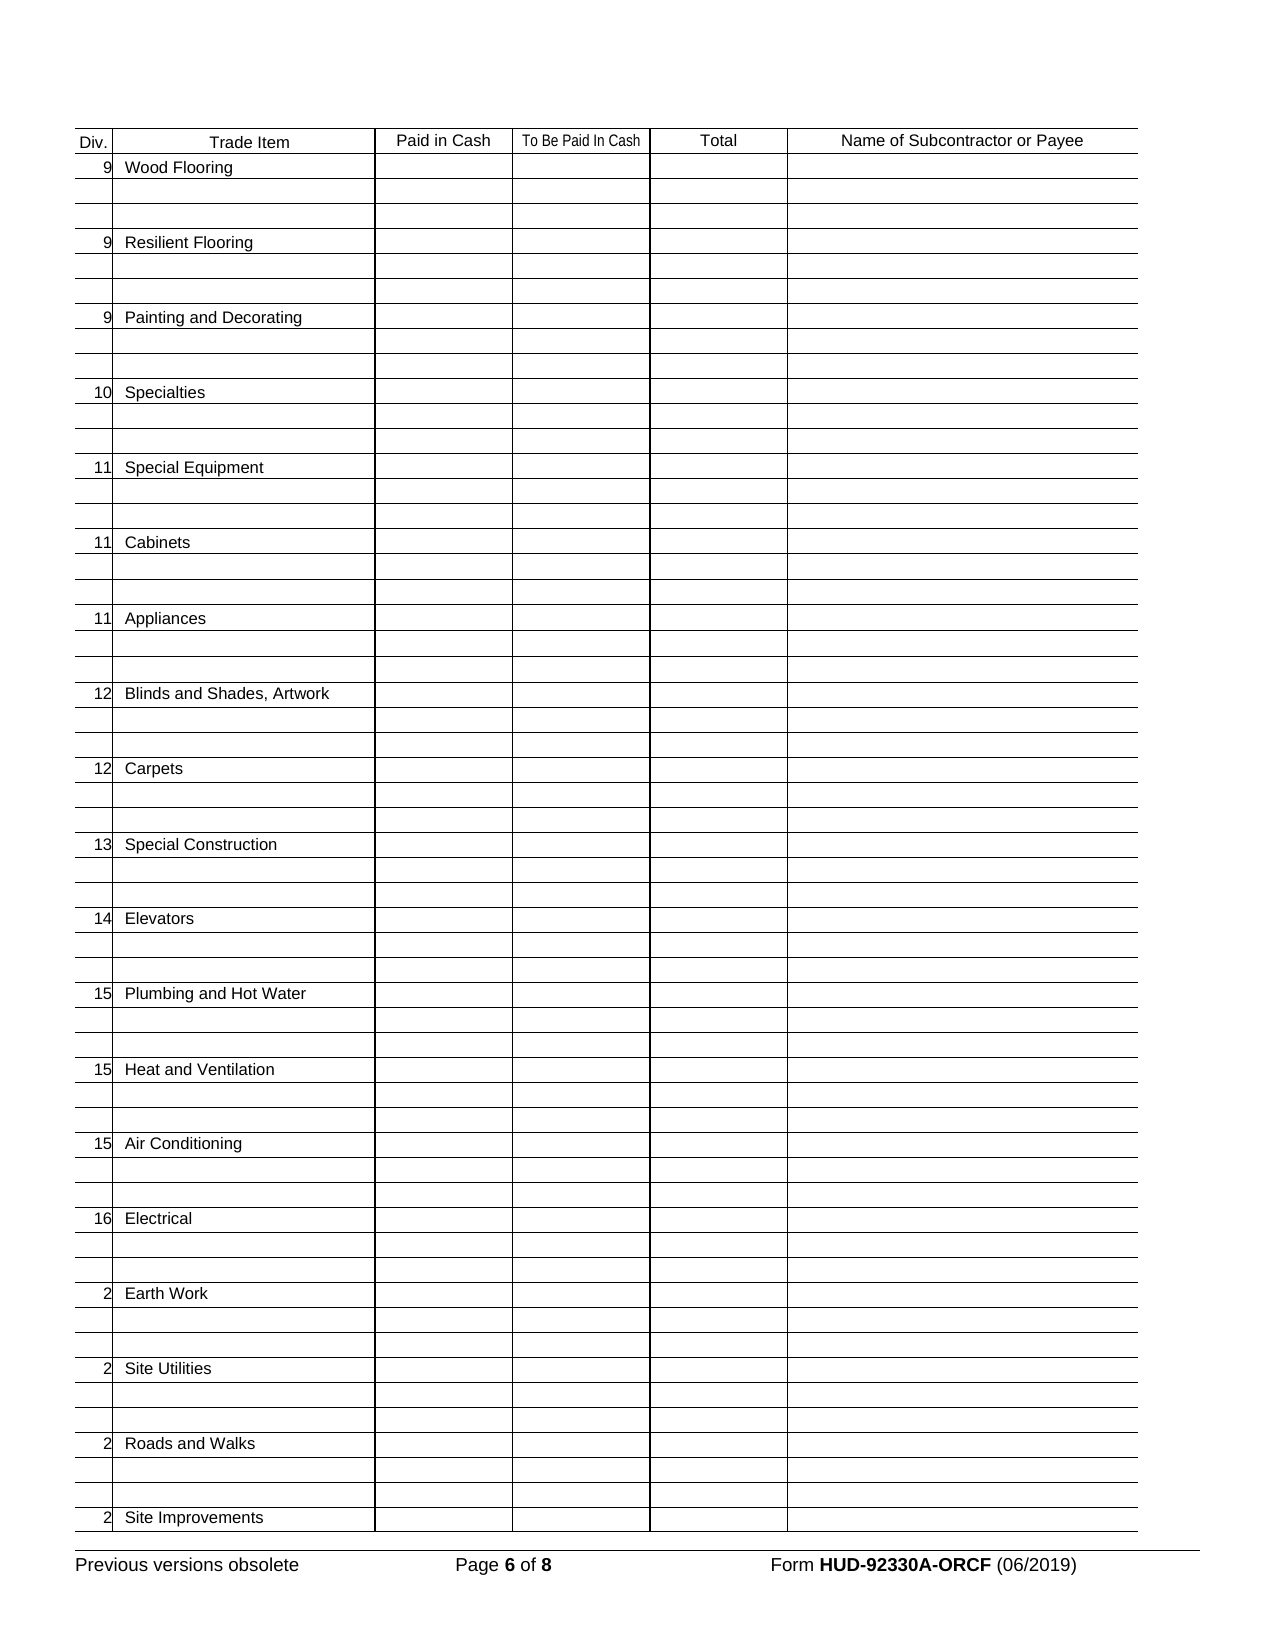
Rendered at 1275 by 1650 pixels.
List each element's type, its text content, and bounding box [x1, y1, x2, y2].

table_cell [75, 733, 112, 757]
table_cell [376, 1283, 512, 1307]
table_cell [75, 1408, 112, 1432]
table_cell [651, 379, 787, 403]
table_cell [376, 229, 512, 253]
table_cell [651, 657, 787, 682]
table_cell [513, 454, 649, 478]
table_cell [651, 1133, 787, 1157]
table_cell [376, 529, 512, 553]
table_cell Earth Work [113, 1283, 374, 1307]
table_cell [651, 883, 787, 907]
table_cell [513, 1408, 649, 1432]
table_cell [788, 1133, 1137, 1157]
table_cell [788, 1408, 1137, 1432]
table_cell Site Utilities [113, 1358, 374, 1382]
table_cell [113, 279, 374, 303]
table_cell Wood Flooring [113, 154, 374, 178]
table_cell [788, 329, 1137, 353]
table_header Paid in Cash [376, 129, 512, 153]
table_cell [376, 479, 512, 503]
table_cell [788, 354, 1137, 378]
table_cell [651, 354, 787, 378]
table_cell [788, 958, 1137, 982]
table_cell [75, 279, 112, 303]
table_cell [376, 154, 512, 178]
table_cell [75, 404, 112, 428]
table_cell [513, 229, 649, 253]
table_cell [513, 1233, 649, 1257]
table_cell [788, 808, 1137, 832]
table_cell 15 [75, 1133, 112, 1157]
table_cell [376, 733, 512, 757]
table_cell [513, 1308, 649, 1332]
table_cell [651, 304, 787, 328]
table_cell [376, 1458, 512, 1482]
table_cell [513, 179, 649, 203]
table_cell [113, 1333, 374, 1357]
table_cell [651, 1183, 787, 1207]
table_cell [376, 1308, 512, 1332]
table_cell 2 [75, 1508, 112, 1531]
table_cell Site Improvements [113, 1508, 374, 1531]
table_cell [788, 479, 1137, 503]
table_cell [788, 908, 1137, 932]
table_cell [75, 329, 112, 353]
table_cell [513, 429, 649, 453]
table_cell [651, 708, 787, 732]
table_cell [651, 429, 787, 453]
table_cell [788, 1033, 1137, 1057]
table_cell [113, 1308, 374, 1332]
table_cell Elevators [113, 908, 374, 932]
table_cell [75, 554, 112, 579]
table_cell [113, 179, 374, 203]
table_cell [376, 580, 512, 604]
table_cell [376, 833, 512, 857]
table_cell [376, 379, 512, 403]
table_cell [376, 758, 512, 782]
table_cell [113, 1183, 374, 1207]
table_cell [651, 1483, 787, 1507]
table_cell [113, 1008, 374, 1032]
table_cell [75, 1233, 112, 1257]
table_cell [651, 1158, 787, 1182]
table_cell [113, 657, 374, 682]
table_cell [75, 580, 112, 604]
table_cell [788, 657, 1137, 682]
table_cell 15 [75, 983, 112, 1007]
table_cell [788, 1433, 1137, 1457]
table_cell [788, 1358, 1137, 1382]
table_cell [376, 783, 512, 807]
table_cell [788, 1108, 1137, 1132]
table_cell [651, 605, 787, 630]
table_cell [376, 1008, 512, 1032]
table_cell [651, 1358, 787, 1382]
table_cell [651, 1333, 787, 1357]
table_cell [75, 1108, 112, 1132]
table_cell [75, 179, 112, 203]
table_cell [788, 404, 1137, 428]
table_cell Specialties [113, 379, 374, 403]
table_cell [113, 504, 374, 528]
table_cell [788, 1233, 1137, 1257]
table_cell [788, 1058, 1137, 1082]
table_cell [376, 631, 512, 656]
table_cell Appliances [113, 605, 374, 630]
table_cell [376, 279, 512, 303]
table_cell [376, 1483, 512, 1507]
table_cell [75, 1033, 112, 1057]
table_cell [75, 479, 112, 503]
table_cell [113, 429, 374, 453]
table_cell [376, 1233, 512, 1257]
table_cell [75, 504, 112, 528]
table_cell [75, 783, 112, 807]
table_cell [788, 580, 1137, 604]
table_cell Roads and Walks [113, 1433, 374, 1457]
table_cell [376, 1358, 512, 1382]
table_cell [788, 154, 1137, 178]
table_cell [513, 657, 649, 682]
table_cell [513, 379, 649, 403]
table_cell [376, 504, 512, 528]
table_cell Cabinets [113, 529, 374, 553]
table_cell [788, 1283, 1137, 1307]
table_cell [788, 1208, 1137, 1232]
table_cell [513, 833, 649, 857]
table_cell [651, 179, 787, 203]
table_cell [75, 808, 112, 832]
table_cell [376, 883, 512, 907]
table_cell [651, 329, 787, 353]
table_cell [75, 631, 112, 656]
table_cell [513, 154, 649, 178]
table_cell [513, 908, 649, 932]
table_cell Plumbing and Hot Water [113, 983, 374, 1007]
table_cell [788, 833, 1137, 857]
table_cell [788, 554, 1137, 579]
table_cell [651, 229, 787, 253]
table_cell [651, 1033, 787, 1057]
table_cell [788, 1383, 1137, 1407]
table_cell [651, 1233, 787, 1257]
table_cell [113, 958, 374, 982]
table_cell Electrical [113, 1208, 374, 1232]
table_cell [376, 1408, 512, 1432]
table_cell [376, 1208, 512, 1232]
table_cell [651, 631, 787, 656]
table_cell [513, 883, 649, 907]
table_cell [513, 404, 649, 428]
table_cell [651, 1308, 787, 1332]
table_cell [788, 504, 1137, 528]
table_cell [113, 1108, 374, 1132]
table_cell [513, 204, 649, 228]
table_cell [651, 933, 787, 957]
table_cell [376, 605, 512, 630]
table_cell [651, 758, 787, 782]
table_cell [651, 733, 787, 757]
table_cell [376, 1183, 512, 1207]
table_cell [376, 254, 512, 278]
table_cell 2 [75, 1358, 112, 1382]
table_cell [75, 1008, 112, 1032]
table_cell [113, 1033, 374, 1057]
table_cell [513, 329, 649, 353]
table_cell 11 [75, 529, 112, 553]
table_cell [788, 933, 1137, 957]
table_cell [75, 1483, 112, 1507]
table_cell [75, 1333, 112, 1357]
table_cell [75, 354, 112, 378]
table_cell [788, 1458, 1137, 1482]
table_cell Blinds and Shades, Artwork [113, 683, 374, 707]
table_cell [113, 1383, 374, 1407]
table_cell [651, 554, 787, 579]
table_cell [113, 1158, 374, 1182]
table_header Div. [75, 129, 112, 153]
table_cell [376, 858, 512, 882]
table_cell [113, 883, 374, 907]
table_cell [651, 254, 787, 278]
table_cell [513, 504, 649, 528]
table_cell [788, 605, 1137, 630]
table_cell 11 [75, 454, 112, 478]
table_cell [113, 1458, 374, 1482]
table_cell [113, 204, 374, 228]
table_cell [788, 229, 1137, 253]
table_cell [376, 1433, 512, 1457]
table_cell [113, 354, 374, 378]
table_cell [651, 404, 787, 428]
table_cell [788, 254, 1137, 278]
table_cell [513, 1283, 649, 1307]
table_cell [651, 1058, 787, 1082]
table_cell 16 [75, 1208, 112, 1232]
table_cell [788, 683, 1137, 707]
table_cell [75, 1458, 112, 1482]
table_cell [788, 858, 1137, 882]
table_cell [376, 908, 512, 932]
table_cell [651, 529, 787, 553]
table_cell [376, 808, 512, 832]
table_cell [376, 1133, 512, 1157]
table_cell [513, 858, 649, 882]
table_cell Resilient Flooring [113, 229, 374, 253]
table_cell 12 [75, 683, 112, 707]
table_cell [651, 983, 787, 1007]
table_cell [788, 1308, 1137, 1332]
table_header Trade Item [113, 129, 374, 153]
table_cell [376, 329, 512, 353]
table_cell [513, 683, 649, 707]
table_cell 2 [75, 1283, 112, 1307]
table_cell [75, 1258, 112, 1282]
table_cell [75, 1383, 112, 1407]
table_cell [513, 1058, 649, 1082]
table_cell [651, 154, 787, 178]
table_cell [113, 479, 374, 503]
table_cell [788, 1083, 1137, 1107]
table_cell [513, 1008, 649, 1032]
table_cell [788, 1008, 1137, 1032]
table_cell [376, 404, 512, 428]
table_cell [513, 279, 649, 303]
table_cell [788, 204, 1137, 228]
table_cell [513, 1383, 649, 1407]
table_cell [376, 1258, 512, 1282]
table_cell [376, 179, 512, 203]
table_cell [376, 1333, 512, 1357]
table_cell [113, 733, 374, 757]
table_cell [513, 1208, 649, 1232]
table_cell 10 [75, 379, 112, 403]
table_cell [513, 631, 649, 656]
table_cell [513, 479, 649, 503]
table_cell [75, 254, 112, 278]
table_cell [513, 733, 649, 757]
table_cell [651, 833, 787, 857]
table_cell [788, 983, 1137, 1007]
table_cell [376, 1033, 512, 1057]
table_cell [651, 1458, 787, 1482]
table_cell [513, 1333, 649, 1357]
table_cell 2 [75, 1433, 112, 1457]
table_cell [788, 1333, 1137, 1357]
table_cell [513, 304, 649, 328]
table_cell [788, 179, 1137, 203]
table_cell [651, 808, 787, 832]
table_cell [113, 404, 374, 428]
table_cell [651, 1083, 787, 1107]
table_cell [75, 1183, 112, 1207]
table_cell [513, 1183, 649, 1207]
table_cell [75, 1158, 112, 1182]
table_cell [376, 204, 512, 228]
table_cell [513, 1083, 649, 1107]
table_cell [376, 933, 512, 957]
table_cell [788, 454, 1137, 478]
table_cell [376, 1158, 512, 1182]
table_cell [376, 1508, 512, 1531]
table_cell [113, 631, 374, 656]
table_cell [75, 858, 112, 882]
table_cell [651, 1383, 787, 1407]
table_cell [376, 683, 512, 707]
table_cell [113, 858, 374, 882]
table_cell Heat and Ventilation [113, 1058, 374, 1082]
table_cell [788, 708, 1137, 732]
table_cell [376, 708, 512, 732]
table_cell [651, 683, 787, 707]
table_cell [513, 708, 649, 732]
table_cell [376, 1058, 512, 1082]
table_cell [113, 1083, 374, 1107]
table_cell [788, 1158, 1137, 1182]
table_cell [513, 1158, 649, 1182]
table_cell Special Equipment [113, 454, 374, 478]
table_cell [788, 279, 1137, 303]
table_cell [651, 504, 787, 528]
table_cell [651, 908, 787, 932]
table_cell [75, 204, 112, 228]
table_cell [513, 1483, 649, 1507]
table_cell [513, 1358, 649, 1382]
table_cell [651, 1208, 787, 1232]
table_header Name of Subcontractor or Payee [788, 129, 1137, 153]
table_cell [651, 580, 787, 604]
table_cell [113, 1233, 374, 1257]
table_cell [651, 479, 787, 503]
table_header Total [651, 129, 787, 153]
table_cell [75, 708, 112, 732]
table_cell [75, 1083, 112, 1107]
table_cell [113, 580, 374, 604]
table_cell [513, 605, 649, 630]
table_cell [651, 1258, 787, 1282]
table_cell [651, 958, 787, 982]
table_cell Special Construction [113, 833, 374, 857]
table_cell [788, 783, 1137, 807]
table_cell [788, 529, 1137, 553]
table_cell [113, 329, 374, 353]
table_cell 13 [75, 833, 112, 857]
table_header To Be Paid In Cash [513, 129, 649, 153]
table_cell [513, 783, 649, 807]
table_cell [113, 554, 374, 579]
table_cell [376, 304, 512, 328]
table_cell [651, 858, 787, 882]
table_cell 15 [75, 1058, 112, 1082]
table_cell Carpets [113, 758, 374, 782]
table_cell [113, 254, 374, 278]
table_cell [513, 758, 649, 782]
table_cell [376, 429, 512, 453]
table_cell [513, 529, 649, 553]
table_cell [788, 631, 1137, 656]
table_cell [75, 883, 112, 907]
table_cell [651, 454, 787, 478]
table_cell [651, 1008, 787, 1032]
table_cell [75, 657, 112, 682]
table_cell [788, 1258, 1137, 1282]
table_cell [788, 429, 1137, 453]
table_cell [788, 1183, 1137, 1207]
table_cell [113, 933, 374, 957]
table_cell [376, 983, 512, 1007]
table_cell [376, 354, 512, 378]
table_cell 11 [75, 605, 112, 630]
table_cell [788, 733, 1137, 757]
table_cell Air Conditioning [113, 1133, 374, 1157]
table_cell [513, 1433, 649, 1457]
table_cell [788, 1508, 1137, 1531]
table_cell [513, 1258, 649, 1282]
table_cell [513, 1508, 649, 1531]
table_cell [651, 1433, 787, 1457]
table_cell [113, 1258, 374, 1282]
table_cell [513, 254, 649, 278]
table_cell [513, 1108, 649, 1132]
table_cell [113, 1483, 374, 1507]
table_cell 9 [75, 304, 112, 328]
table_cell [651, 1508, 787, 1531]
table_cell [651, 279, 787, 303]
table_cell [376, 554, 512, 579]
table_cell [651, 204, 787, 228]
table_cell [75, 933, 112, 957]
table_cell [788, 1483, 1137, 1507]
table_cell [651, 783, 787, 807]
table_cell 14 [75, 908, 112, 932]
table_cell [513, 933, 649, 957]
table_cell [376, 958, 512, 982]
table_cell [376, 657, 512, 682]
table_cell [788, 304, 1137, 328]
table_cell 12 [75, 758, 112, 782]
table_cell [513, 983, 649, 1007]
table_cell [651, 1108, 787, 1132]
table_cell [376, 454, 512, 478]
table_cell [113, 808, 374, 832]
table_cell [513, 1033, 649, 1057]
table_cell [513, 354, 649, 378]
table_cell Painting and Decorating [113, 304, 374, 328]
table_cell [376, 1383, 512, 1407]
table_cell [513, 554, 649, 579]
table_cell [113, 708, 374, 732]
table_cell [788, 883, 1137, 907]
table_cell [376, 1083, 512, 1107]
table_cell [75, 1308, 112, 1332]
table_cell [513, 808, 649, 832]
table_cell [788, 379, 1137, 403]
table_cell [513, 958, 649, 982]
table_cell [651, 1283, 787, 1307]
table_cell [113, 783, 374, 807]
table_cell [376, 1108, 512, 1132]
table_cell [75, 958, 112, 982]
table_cell [651, 1408, 787, 1432]
table_cell [113, 1408, 374, 1432]
table_cell [513, 580, 649, 604]
table_cell [513, 1133, 649, 1157]
table_cell [75, 429, 112, 453]
table_cell [513, 1458, 649, 1482]
table_cell [788, 758, 1137, 782]
